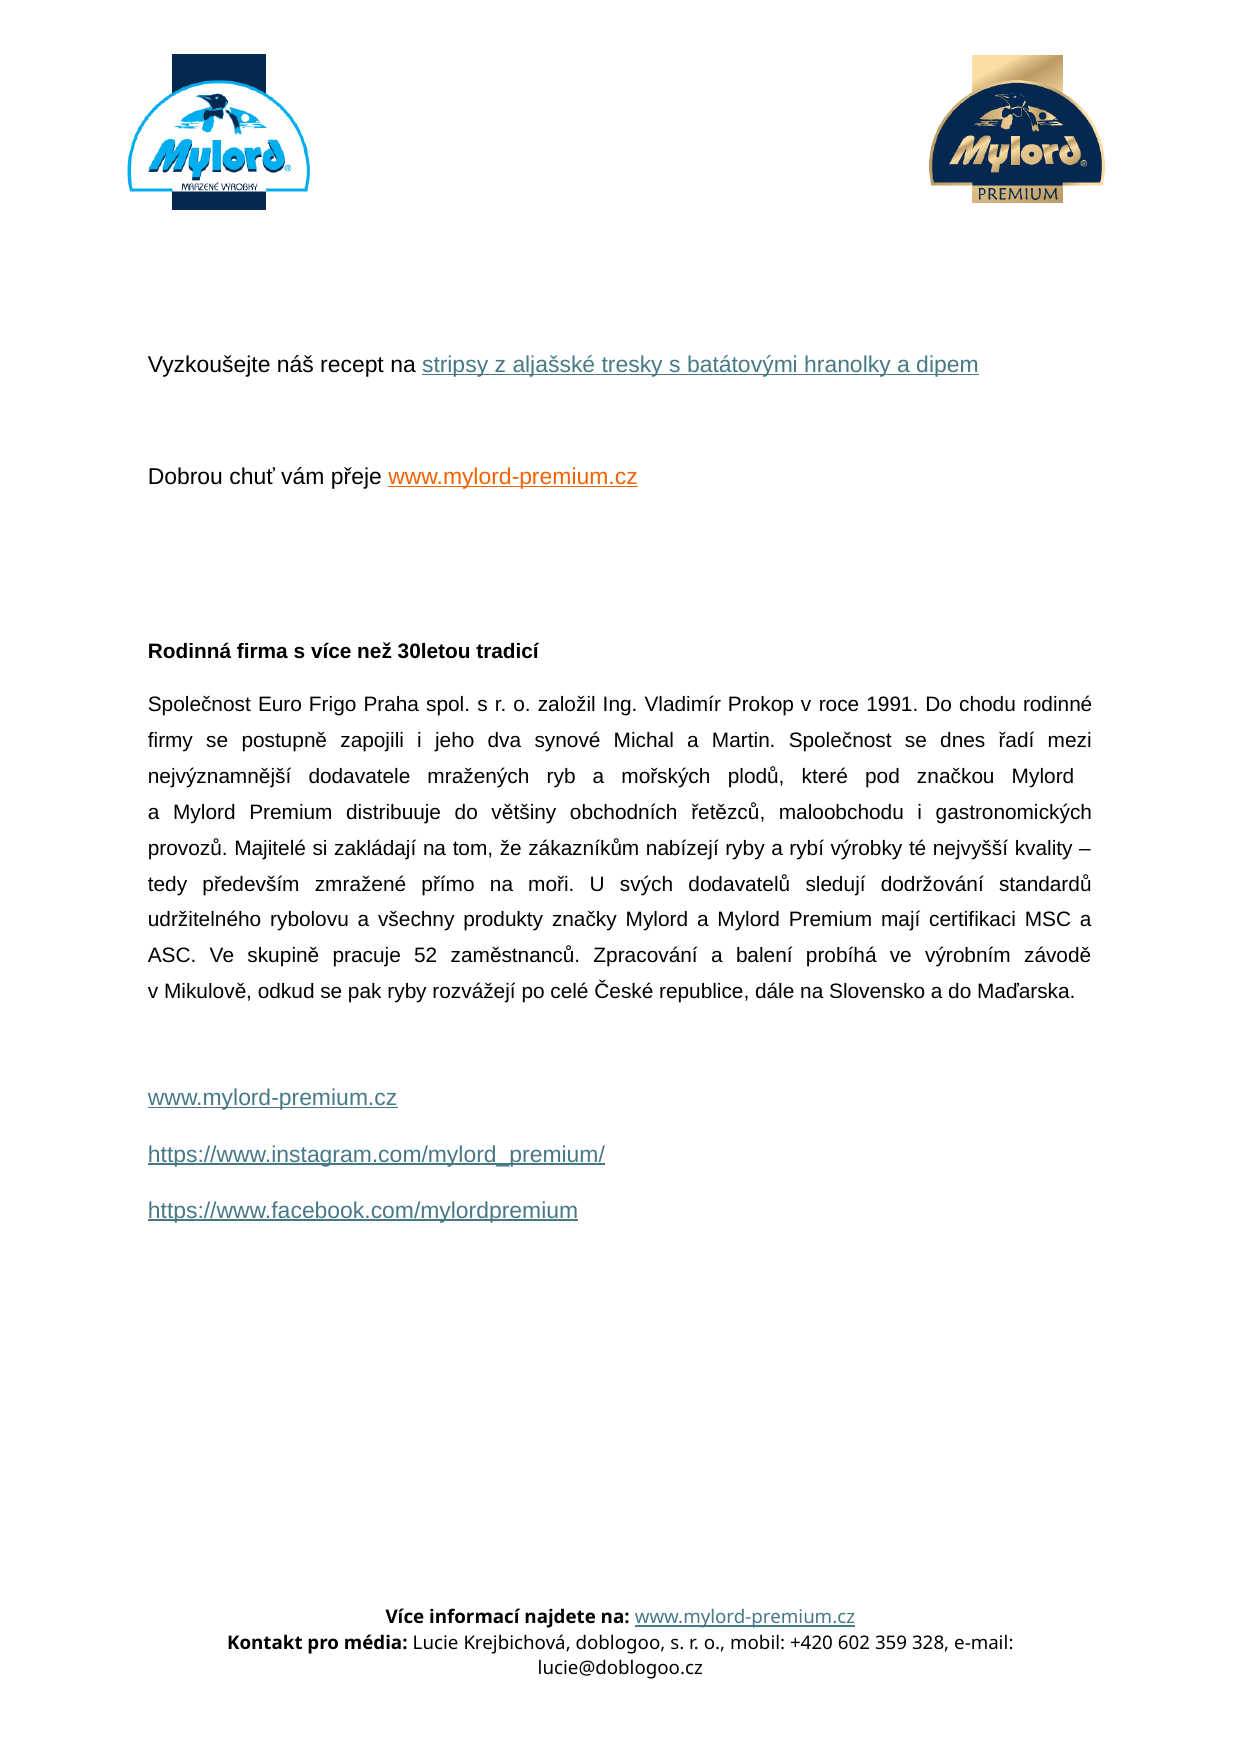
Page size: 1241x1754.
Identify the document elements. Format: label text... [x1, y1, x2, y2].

text https://www.facebook.com/mylordpremium [148, 1197, 1093, 1223]
text www.mylord-premium.cz [148, 1084, 1093, 1111]
text https://www.instagram.com/mylord_premium/ [148, 1141, 1093, 1167]
text Vyzkoušejte náš recept na stripsy z aljašské tresky s batátovými hranolky a dipem [148, 351, 1093, 377]
text Rodinná firma s více než 30letou tradicí [148, 639, 1093, 663]
text Společnost Euro Frigo Praha spol. s r. o. založil Ing. Vladimír Prokop v roce 1991. Do chodu rodinné firmy se postupně zapojili i jeho dva synové Michal a Martin. Společnost se dnes řadí mezi nejvýznamnější dodavatele mražených ryb a mořských plodů, které pod značkou Mylord a Mylord Premium distribuuje do většiny obchodních řetězců, maloobchodu i gastronomických provozů. Majitelé si zakládají na tom, že zákazníkům nabízejí ryby a rybí výrobky té nejvyšší kvality – tedy především zmražené přímo na moři. U svých dodavatelů sledují dodržování standardů udržitelného rybolovu a všechny produkty značky Mylord a Mylord Premium mají certifikaci MSC a ASC. Ve skupině pracuje 52 zaměstnanců. Zpracování a balení probíhá ve výrobním závodě v Mikulově, odkud se pak ryby rozvážejí po celé České republice, dále na Slovensko a do Maďarska. [148, 692, 1093, 1003]
picture [121, 47, 314, 217]
picture [906, 34, 1124, 216]
text Dobrou chuť vám přeje www.mylord-premium.cz [388, 463, 1093, 489]
